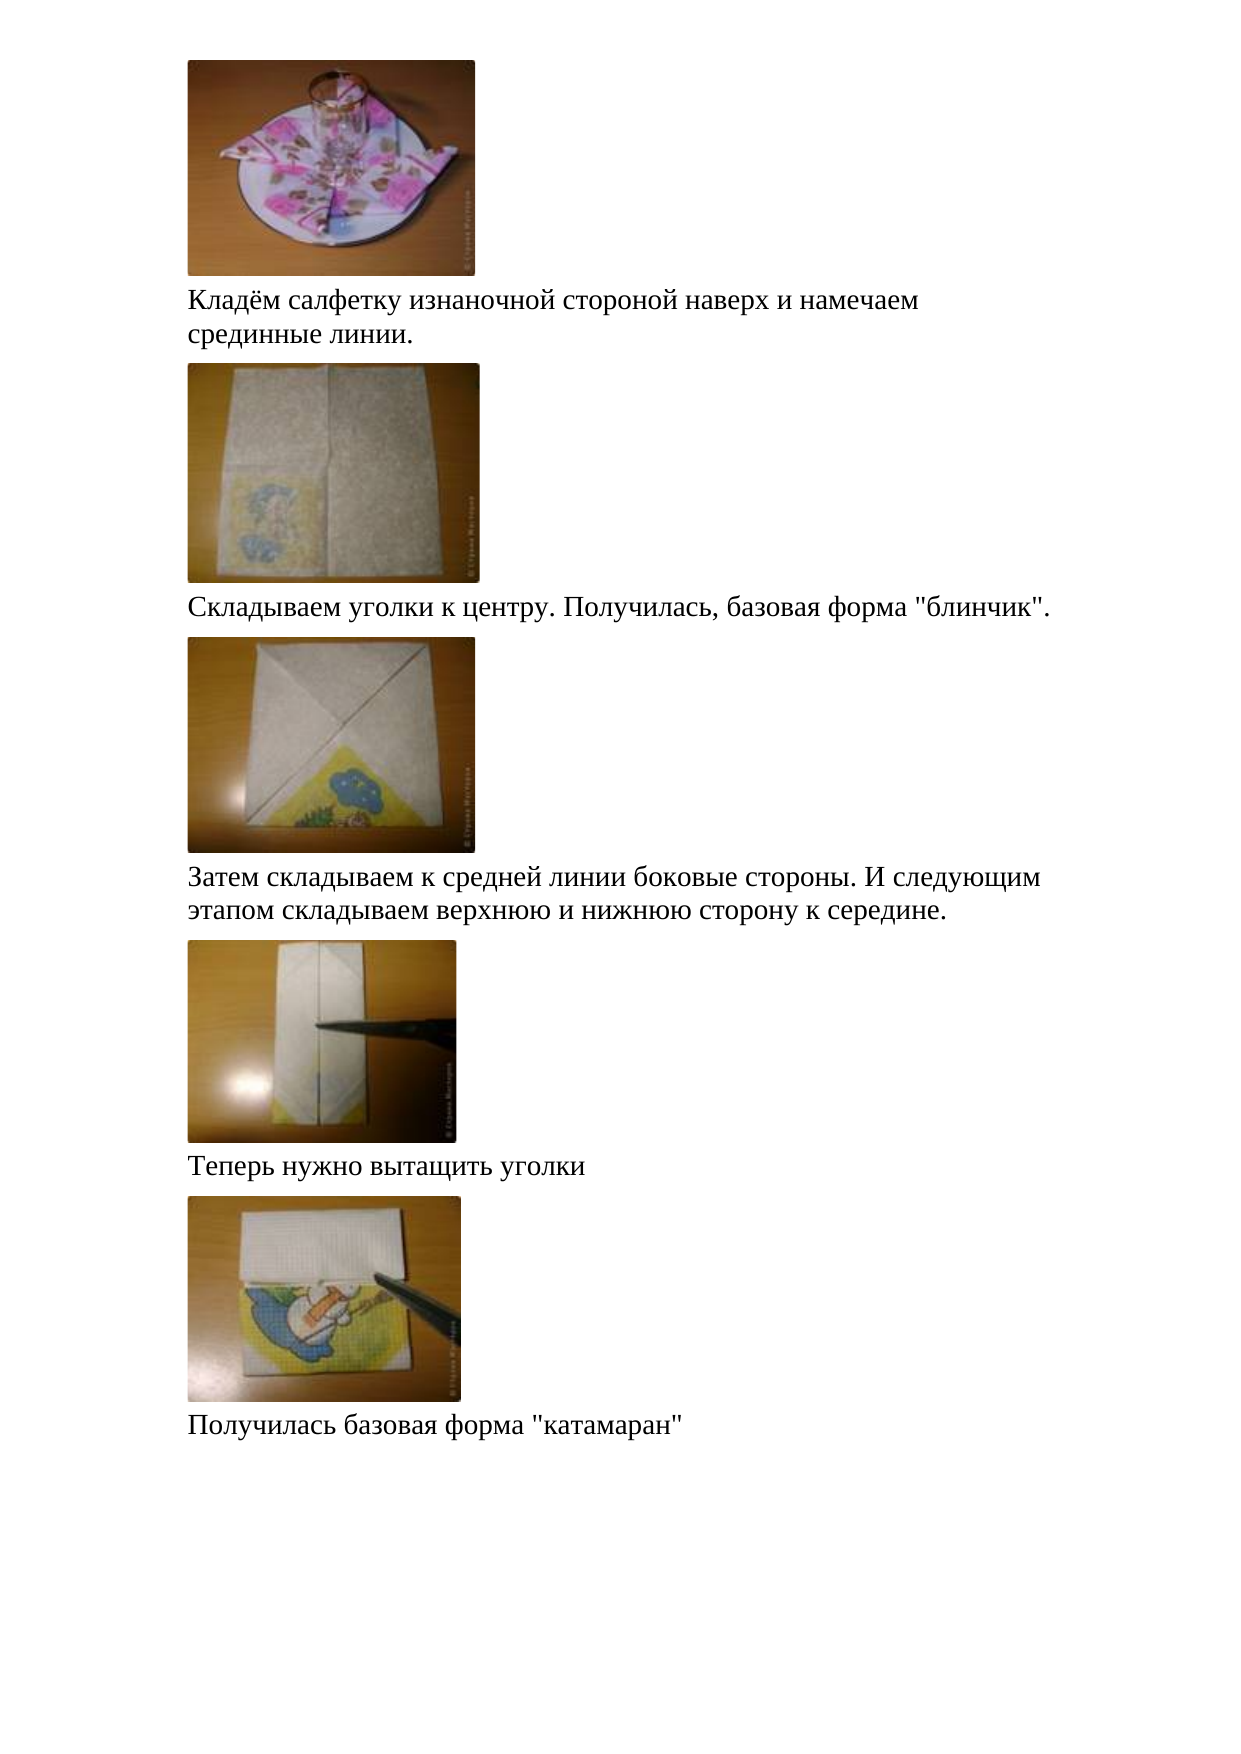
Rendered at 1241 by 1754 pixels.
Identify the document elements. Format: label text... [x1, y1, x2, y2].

picture [187, 637, 476, 853]
picture [187, 60, 476, 276]
text Теперь нужно вытащить уголки [187, 1148, 1053, 1182]
text Затем складываем к средней линии боковые стороны. И следующим этапом складываем верхнюю и нижнюю сторону к середине. [187, 859, 1053, 926]
text Кладём салфетку изнаночной стороной наверх и намечаем срединные линии. [414, 282, 1053, 349]
text Получилась базовая форма "катамаран" [187, 1407, 1053, 1441]
picture [187, 363, 480, 583]
picture [187, 940, 457, 1143]
picture [187, 1196, 461, 1402]
